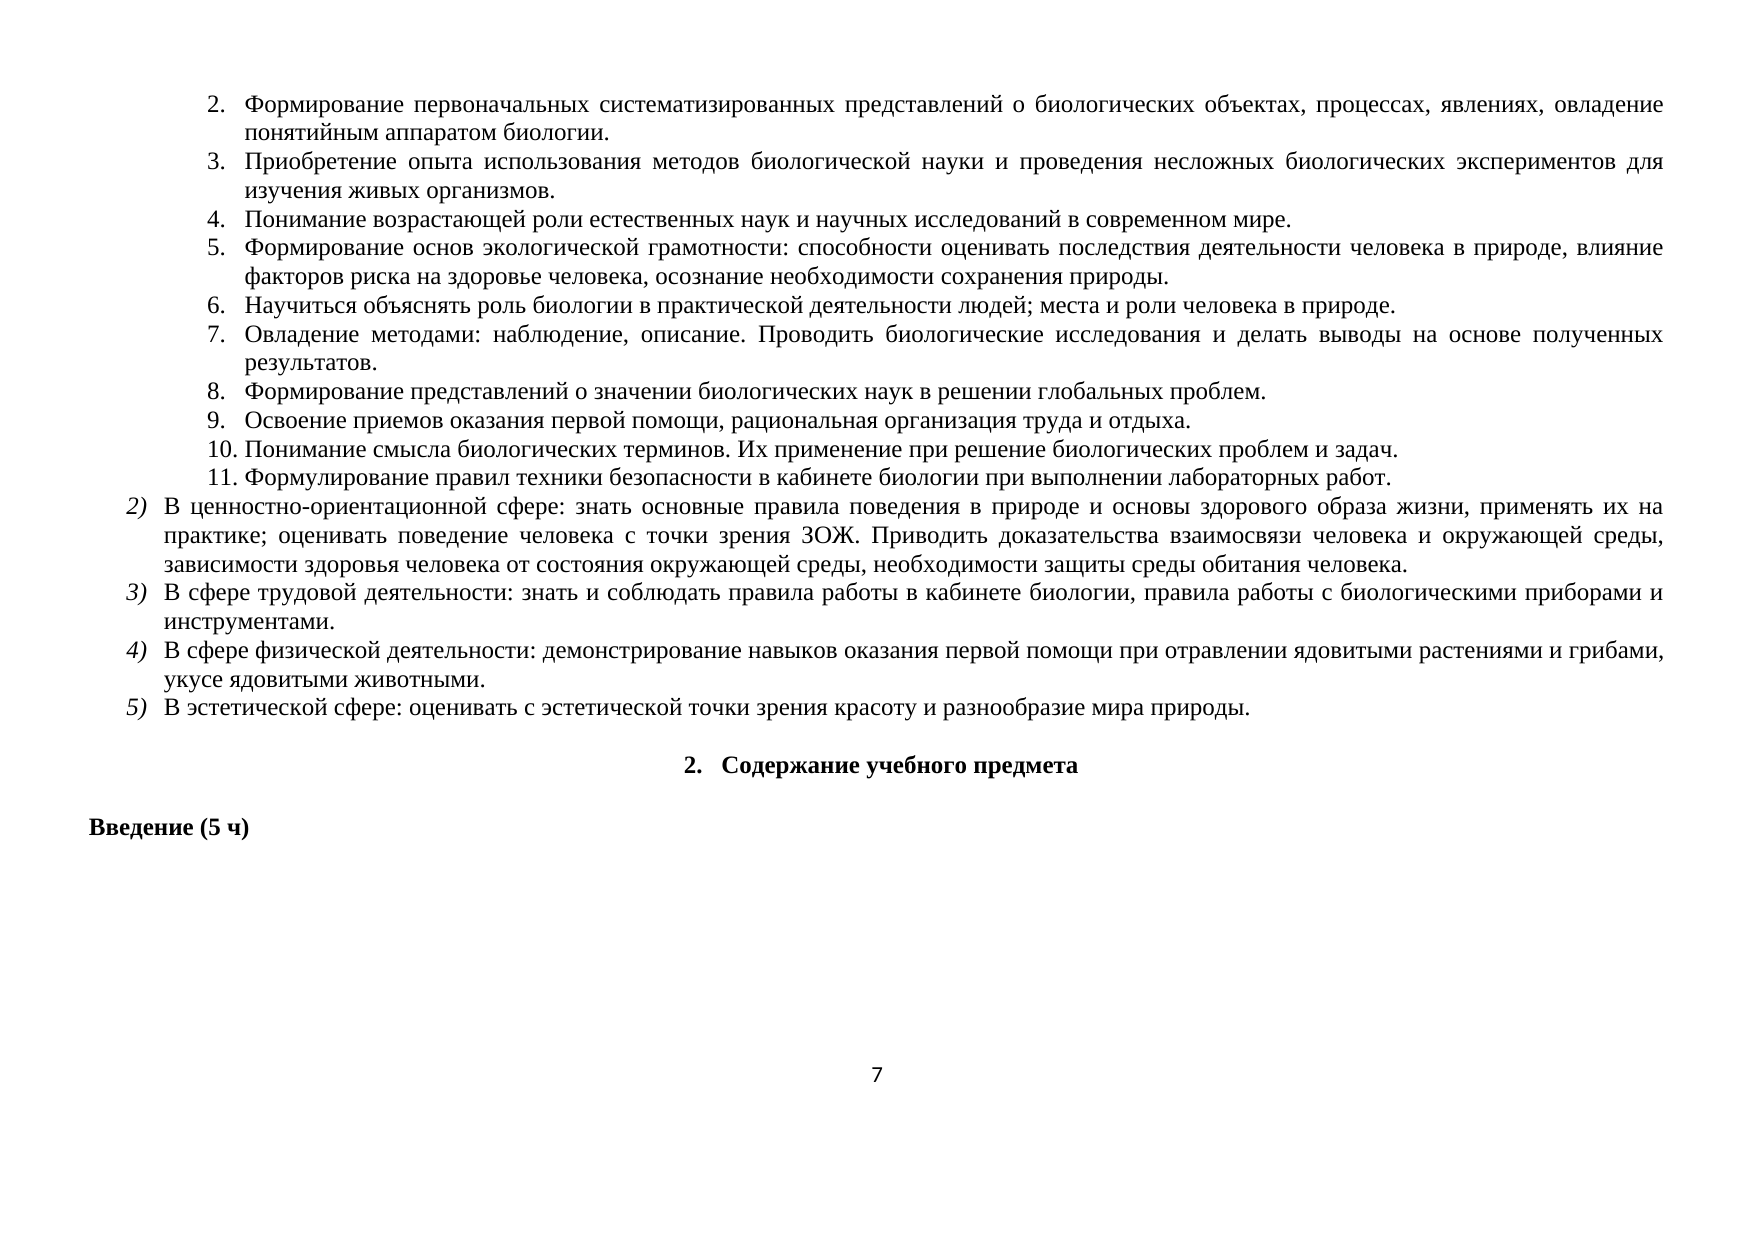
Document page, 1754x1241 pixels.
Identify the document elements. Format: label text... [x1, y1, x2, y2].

list В ценностно-ориентационной сфере: знать основные правила поведения в природе и основы здорового образа жизни, применять их на практике; оценивать поведение человека с точки зрения ЗОЖ. Приводить доказательства взаимосвязи человека и окружающей среды, зависимости здоровья человека от состояния окружающей среды, необходимости защиты среды обитания человека. [126, 491, 1665, 577]
list Понимание возрастающей роли естественных наук и научных исследований в современном мире. [207, 204, 1665, 232]
list Научиться объяснять роль биологии в практической деятельности людей; места и роли человека в природе. [207, 290, 1665, 319]
text Введение (5 ч) [89, 779, 1665, 840]
list Формирование первоначальных систематизированных представлений о биологических объектах, процессах, явлениях, овладение понятийным аппаратом биологии. [207, 89, 1665, 146]
list Формирование представлений о значении биологических наук в решении глобальных проблем. [207, 376, 1665, 405]
list В сфере физической деятельности: демонстрирование навыков оказания первой помощи при отравлении ядовитыми растениями и грибами, укусе ядовитыми животными. [126, 635, 1665, 692]
list Формулирование правил техники безопасности в кабинете биологии при выполнении лабораторных работ. [207, 462, 1665, 491]
list Овладение методами: наблюдение, описание. Проводить биологические исследования и делать выводы на основе полученных результатов. [207, 319, 1665, 376]
list Приобретение опыта использования методов биологической науки и проведения несложных биологических экспериментов для изучения живых организмов. [207, 146, 1665, 204]
list Содержание учебного предмета [126, 750, 1636, 779]
list В сфере трудовой деятельности: знать и соблюдать правила работы в кабинете биологии, правила работы с биологическими приборами и инструментами. [126, 577, 1665, 635]
list В эстетической сфере: оценивать с эстетической точки зрения красоту и разнообразие мира природы. [126, 692, 1665, 721]
list Освоение приемов оказания первой помощи, рациональная организация труда и отдыха. [207, 405, 1665, 434]
list Понимание смысла биологических терминов. Их применение при решение биологических проблем и задач. [207, 434, 1665, 462]
list Формирование основ экологической грамотности: способности оценивать последствия деятельности человека в природе, влияние факторов риска на здоровье человека, осознание необходимости сохранения природы. [207, 232, 1665, 290]
